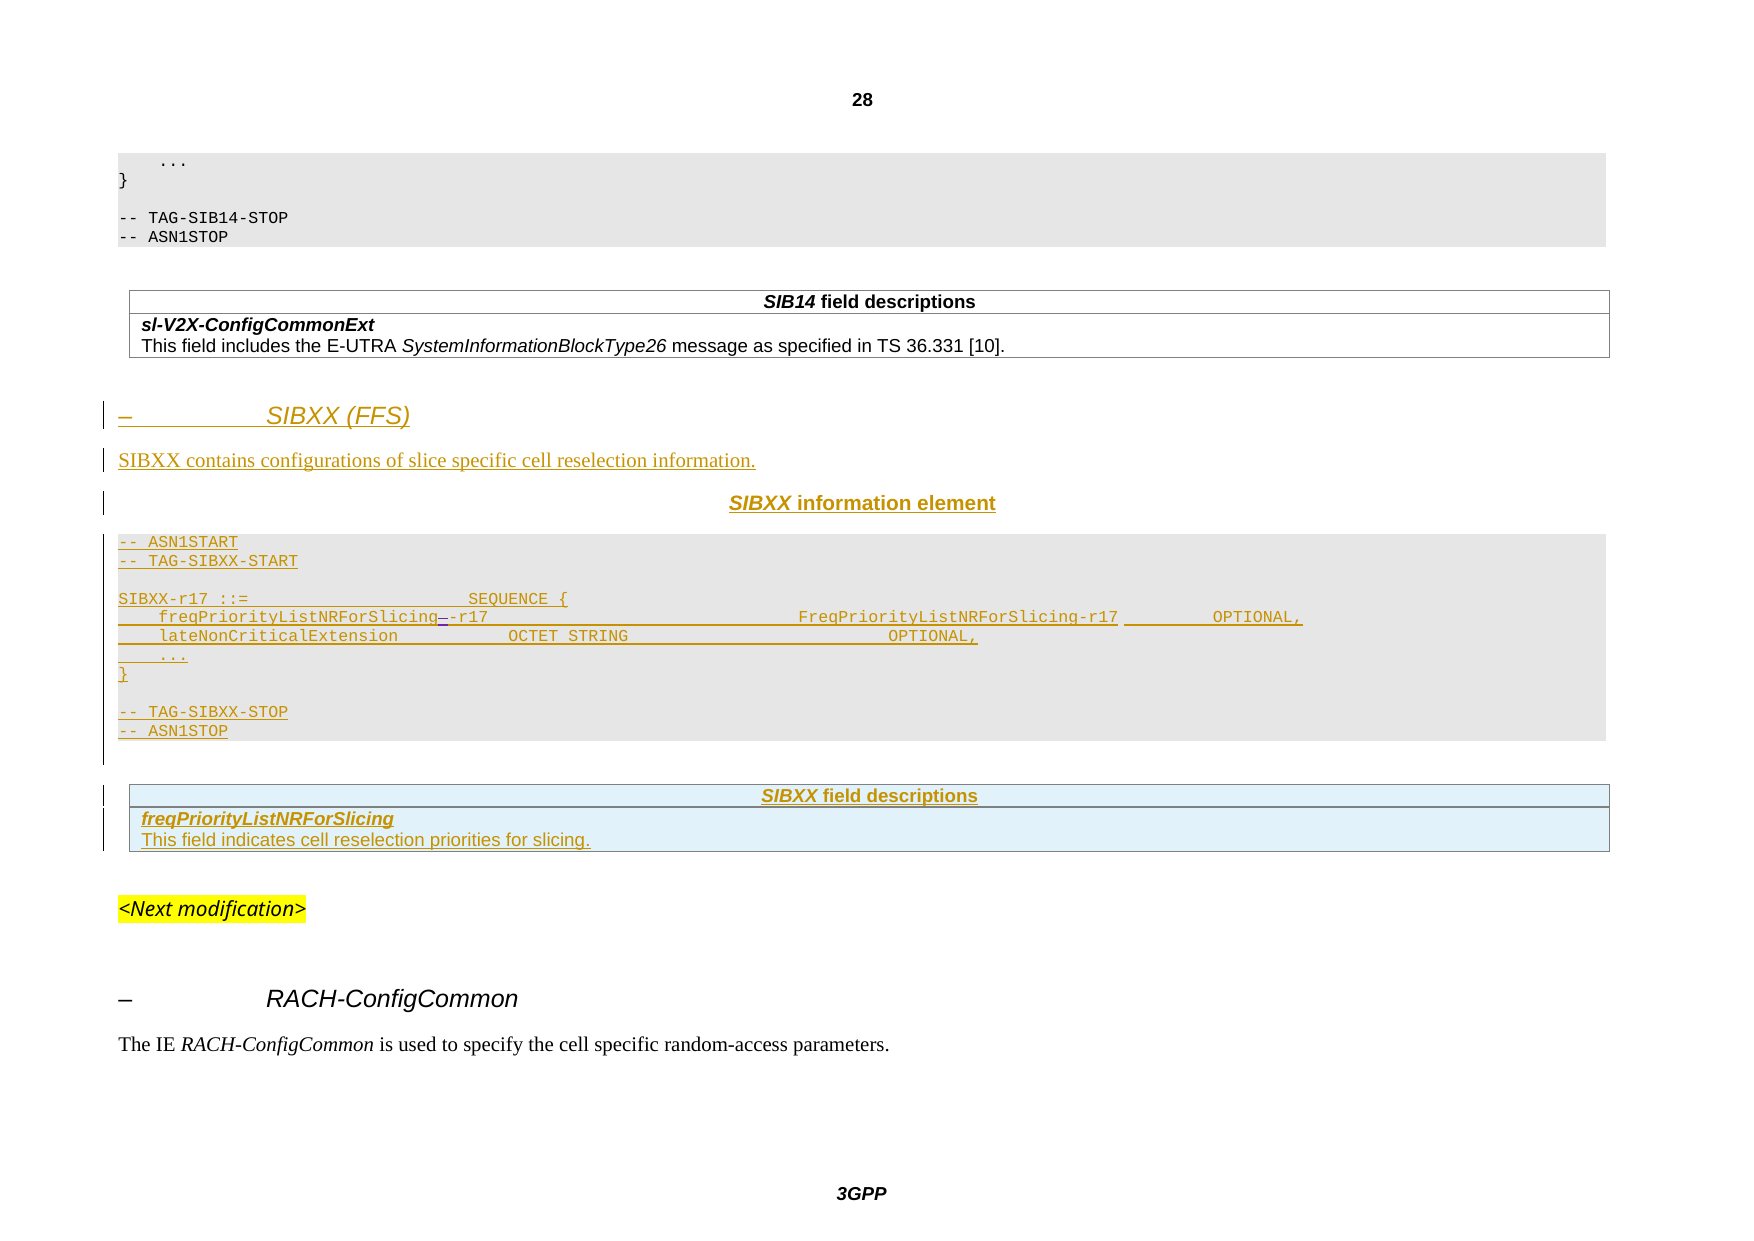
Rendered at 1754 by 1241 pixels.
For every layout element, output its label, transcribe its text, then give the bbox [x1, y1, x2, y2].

text ... [118, 153, 1606, 172]
text The IE RACH-ConfigCommon is used to specify the cell specific random-access parameters. [118, 1032, 1606, 1056]
table_header SIB14 field descriptions [130, 291, 1609, 313]
subtitle – RACH-ConfigCommon [118, 984, 1606, 1013]
text -- TAG-SIB14-STOP [118, 209, 1606, 228]
table_cell sl-V2X-ConfigCommonExt This field includes the E-UTRA SystemInformationBlockType26 message as specified in TS 36.331 [10]. [130, 314, 1609, 357]
text } [118, 172, 1606, 191]
text -- ASN1STOP [118, 228, 1606, 247]
text <Next modification> [118, 894, 1606, 923]
